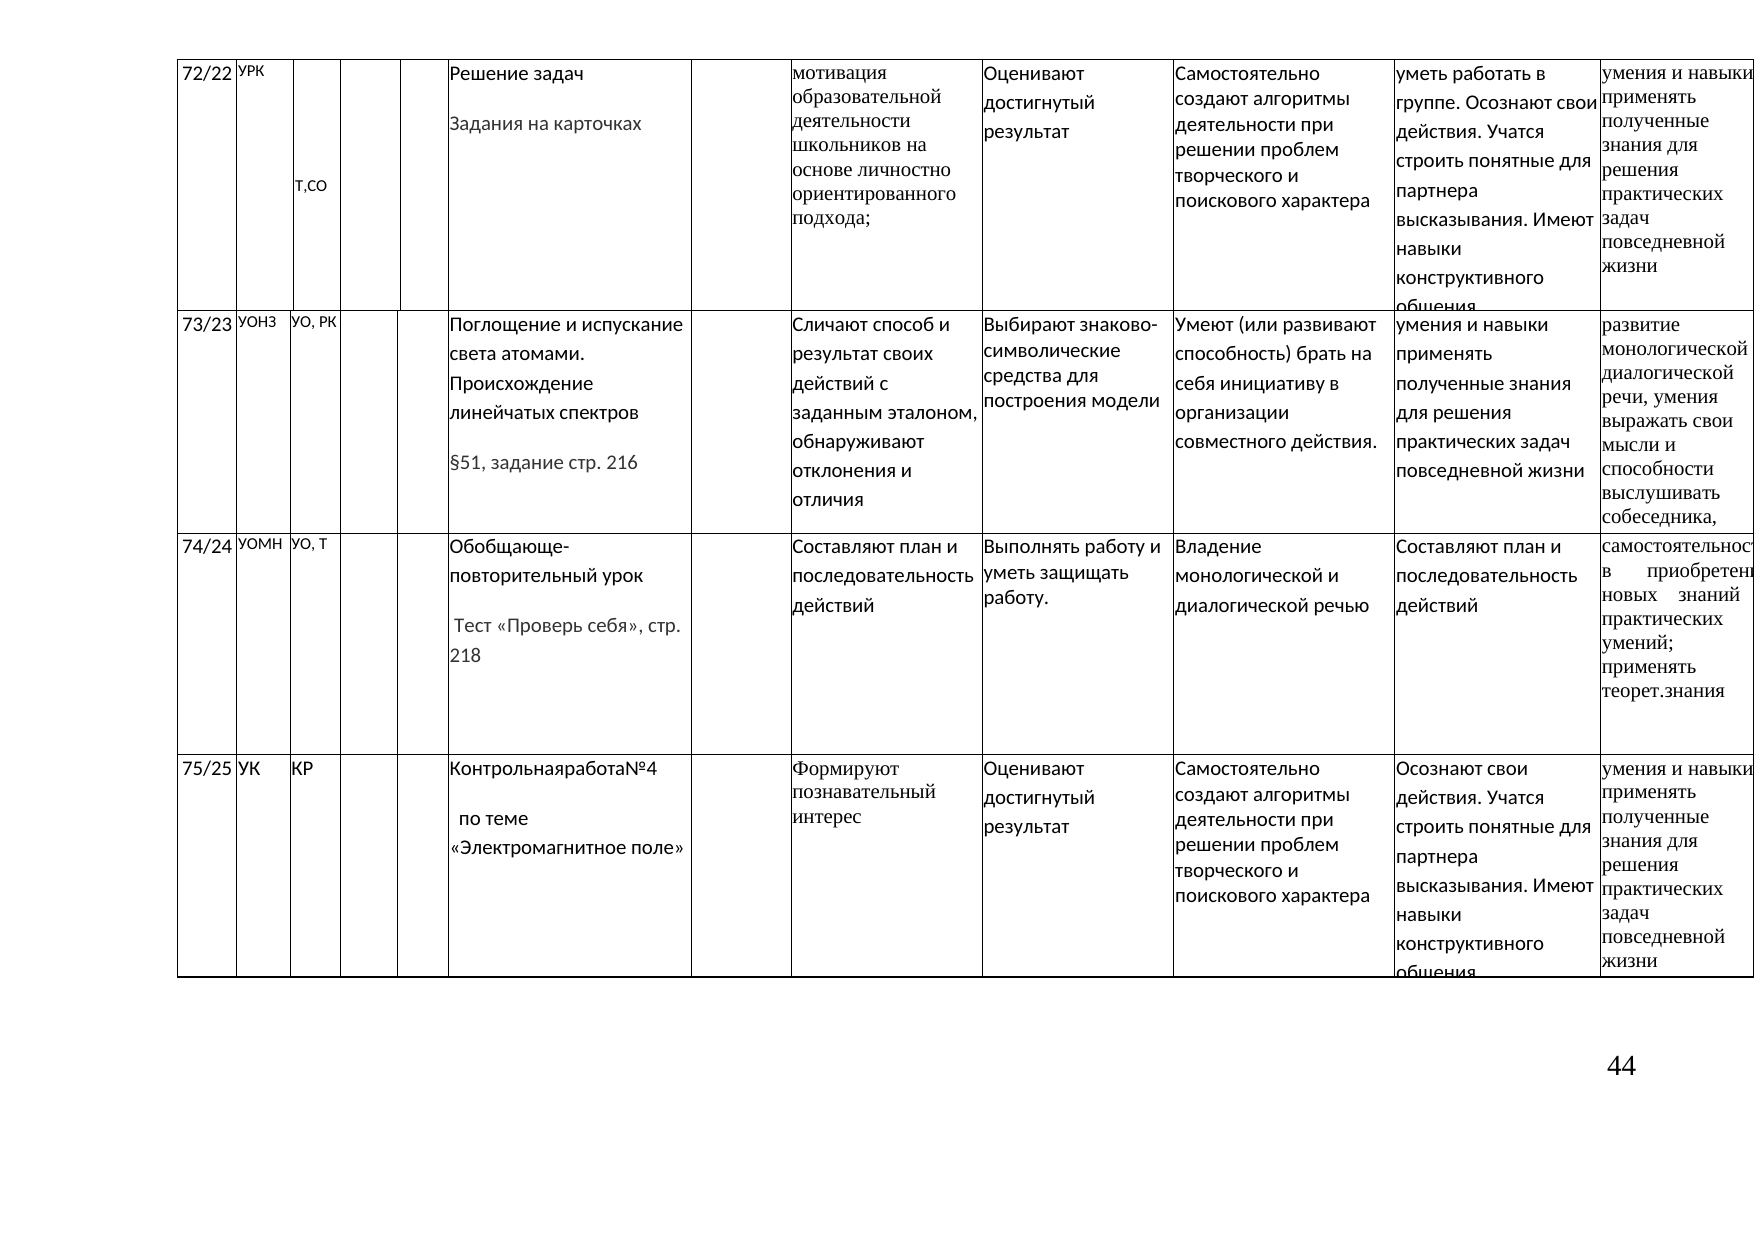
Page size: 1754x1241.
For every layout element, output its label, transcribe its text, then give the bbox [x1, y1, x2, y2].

table_cell УРК [237, 60, 293, 310]
table_cell Осознают свои действия. Учатся строить понятные для партнера высказывания. Имеют навыки конструктивного общения, взаимопонимания. [1395, 755, 1600, 976]
table_cell 74/24 [178, 534, 236, 754]
table_cell [341, 60, 400, 310]
table_cell УО, Т [291, 534, 340, 754]
table_cell Выполнять работу и уметь защищать работу. [983, 534, 1173, 754]
table_cell уметь работать в группе. Осознают свои действия. Учатся строить понятные для партнера высказывания. Имеют навыки конструктивного общения, взаимопонимания. [1395, 60, 1600, 310]
table_cell [398, 755, 448, 976]
table_cell Решение задач Задания на карточках [449, 60, 691, 310]
table_cell 72/22 [178, 60, 236, 310]
table_cell умения и навыки применять полученные знания для решения практических задач повседневной жизни [1601, 60, 1753, 310]
table_cell Сличают способ и результат своих действий с заданным эталоном, обнаруживают отклонения и отличия [792, 311, 982, 532]
table_cell Оценивают достигнутый результат [983, 755, 1173, 976]
table_cell Самостоятельно создают алгоритмы деятельности при решении проблем творческого и поискового характера [1174, 60, 1394, 310]
table_cell КР [291, 755, 340, 976]
table_cell [341, 311, 397, 532]
table_cell [401, 60, 448, 310]
table_cell Поглощение и испускание света атомами. Происхождение линейчатых спектров §51, задание стр. 216 [449, 311, 691, 532]
table_cell УОНЗ [237, 311, 290, 532]
table_cell [398, 534, 448, 754]
table_cell Формируют познавательный интерес [792, 755, 982, 976]
table_cell Составляют план и последовательность действий [792, 534, 982, 754]
table_cell умения и навыки применять полученные знания для решения практических задач повседневной жизни [1601, 755, 1753, 976]
table_cell развитие монологической и диалогической речи, умения выражать свои мысли и способности выслушивать собеседника, понимать его точку зрения, признавать право другого человека на иное мнение; [1601, 311, 1753, 532]
table_cell Выбирают знаково-символические средства для построения модели [983, 311, 1173, 532]
table_cell самостоятельность в приобретении новых знаний и практических умений; применять теорет.знания [1601, 534, 1753, 754]
table_cell Владение монологической и диалогической речью [1174, 534, 1394, 754]
table_cell [341, 755, 397, 976]
table_cell УК [237, 755, 290, 976]
table_cell Обобщающе-повторительный урок Тест «Проверь себя», стр. 218 [449, 534, 691, 754]
table_cell Т,СО [294, 60, 340, 310]
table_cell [792, 60, 982, 310]
table_cell [692, 534, 791, 754]
table_cell [692, 60, 791, 310]
table_cell Умеют (или развивают способность) брать на себя инициативу в организации совместного действия. [1174, 311, 1394, 532]
table_cell [692, 755, 791, 976]
table_cell Оценивают достигнутый результат [983, 60, 1173, 310]
table_cell [341, 534, 397, 754]
table_cell УО, РК [291, 311, 340, 532]
table_cell 73/23 [178, 311, 236, 532]
table_cell умения и навыки применять полученные знания для решения практических задач повседневной жизни [1395, 311, 1600, 532]
table_cell Самостоятельно создают алгоритмы деятельности при решении проблем творческого и поискового характера [1174, 755, 1394, 976]
table_cell [692, 311, 791, 532]
table_cell [398, 311, 448, 532]
table_cell 75/25 [178, 755, 236, 976]
table_cell Контрольнаяработа№4 по теме «Электромагнитное поле» [449, 755, 691, 976]
table_cell Составляют план и последовательность действий [1395, 534, 1600, 754]
table_cell УОМН [237, 534, 290, 754]
